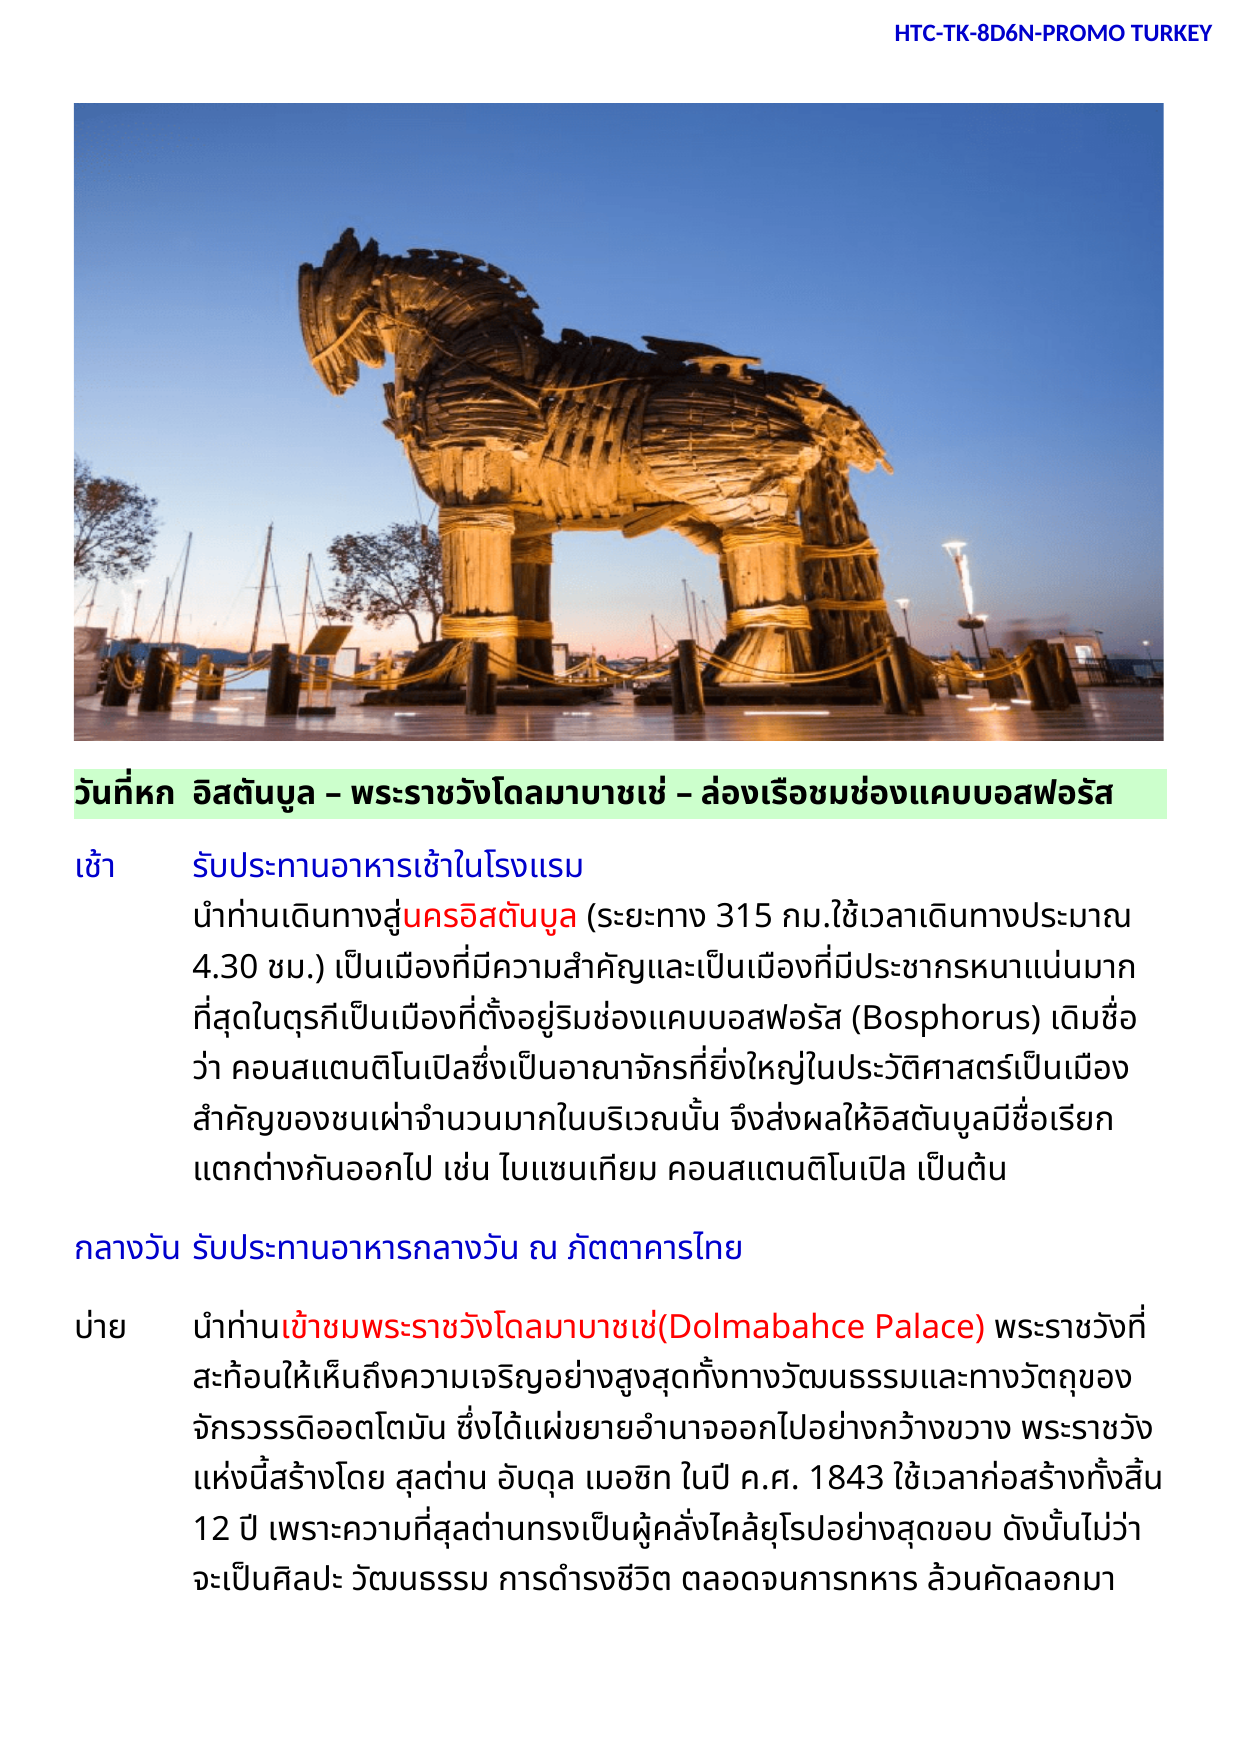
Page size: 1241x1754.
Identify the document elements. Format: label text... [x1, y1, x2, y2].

text กลางวัน รับประทานอาหารกลางวัน ณ ภัตตาคารไทย [74, 1224, 1167, 1274]
text นำท่านเดินทางสู่นครอิสตันบูล (ระยะทาง 315 กม.ใช้เวลาเดินทางประมาณ 4.30 ชม.) เป็นเมืองที่มีความสำคัญและเป็นเมืองที่มีประชากรหนาแน่นมากที่สุดในตุรกีเป็นเมืองที่ตั้งอยู่ริมช่องแคบบอสฟอรัส (Bosphorus) เดิมชื่อว่า คอนสแตนติโนเปิลซึ่งเป็นอาณาจักรที่ยิ่งใหญ่ในประวัติศาสตร์เป็นเมืองสำคัญของชนเผ่าจำนวนมากในบริเวณนั้น จึงส่งผลให้อิสตันบูลมีชื่อเรียกแตกต่างกันออกไป เช่น ไบแซนเทียม คอนสแตนติโนเปิล เป็นต้น [74, 892, 1167, 1195]
text วันที่หก อิสตันบูล – พระราชวังโดลมาบาชเช่ – ล่องเรือชมช่องแคบบอสฟอรัส [74, 769, 1167, 819]
picture [73, 103, 1164, 741]
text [74, 1303, 1167, 1606]
text เช้า รับประทานอาหารเช้าในโรงแรม [74, 842, 1167, 892]
